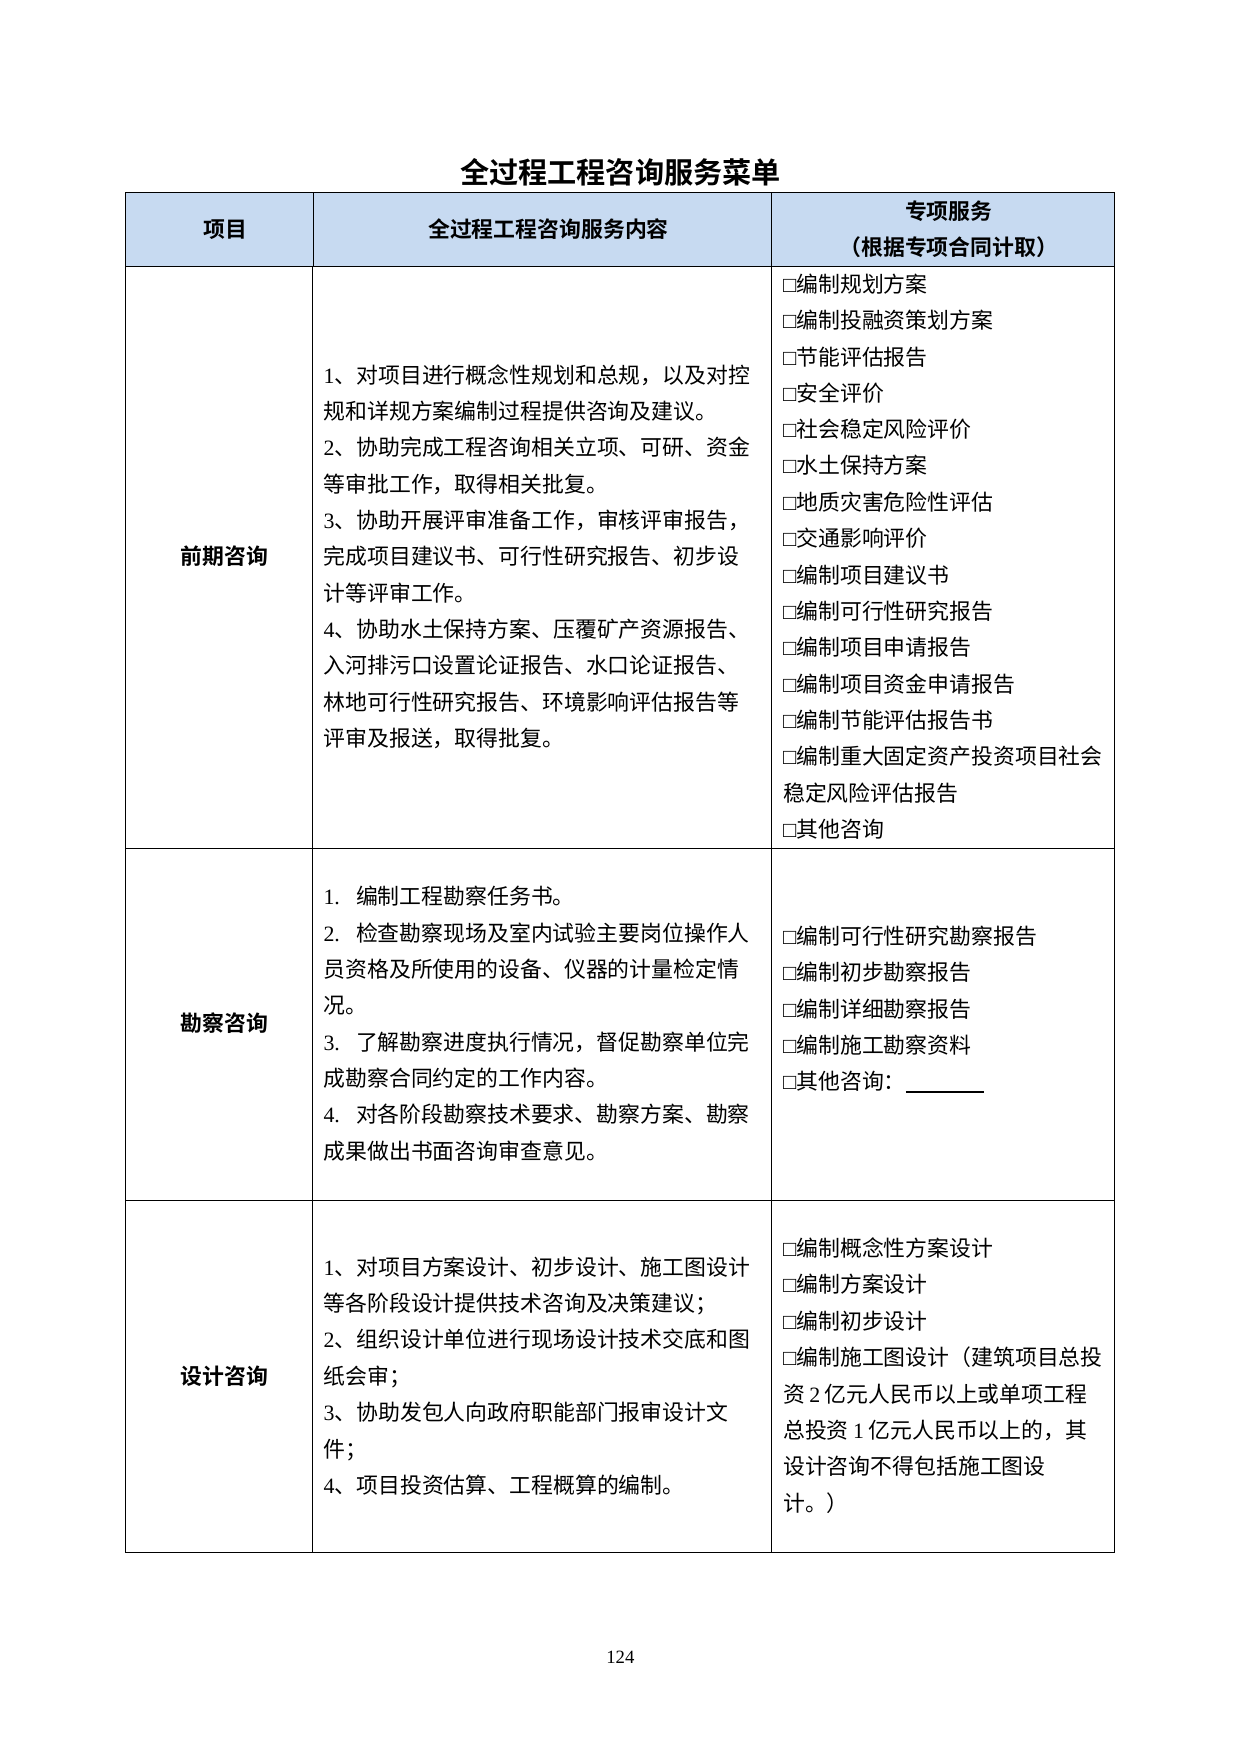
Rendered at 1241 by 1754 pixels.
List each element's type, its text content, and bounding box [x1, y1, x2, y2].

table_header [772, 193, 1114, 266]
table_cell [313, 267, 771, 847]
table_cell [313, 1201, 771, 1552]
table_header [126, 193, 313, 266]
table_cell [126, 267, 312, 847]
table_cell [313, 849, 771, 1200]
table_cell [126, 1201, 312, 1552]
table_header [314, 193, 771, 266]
text 全过程工程咨询服务菜单 [150, 150, 1090, 192]
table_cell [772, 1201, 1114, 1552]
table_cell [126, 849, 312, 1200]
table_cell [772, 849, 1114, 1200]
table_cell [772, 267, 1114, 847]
